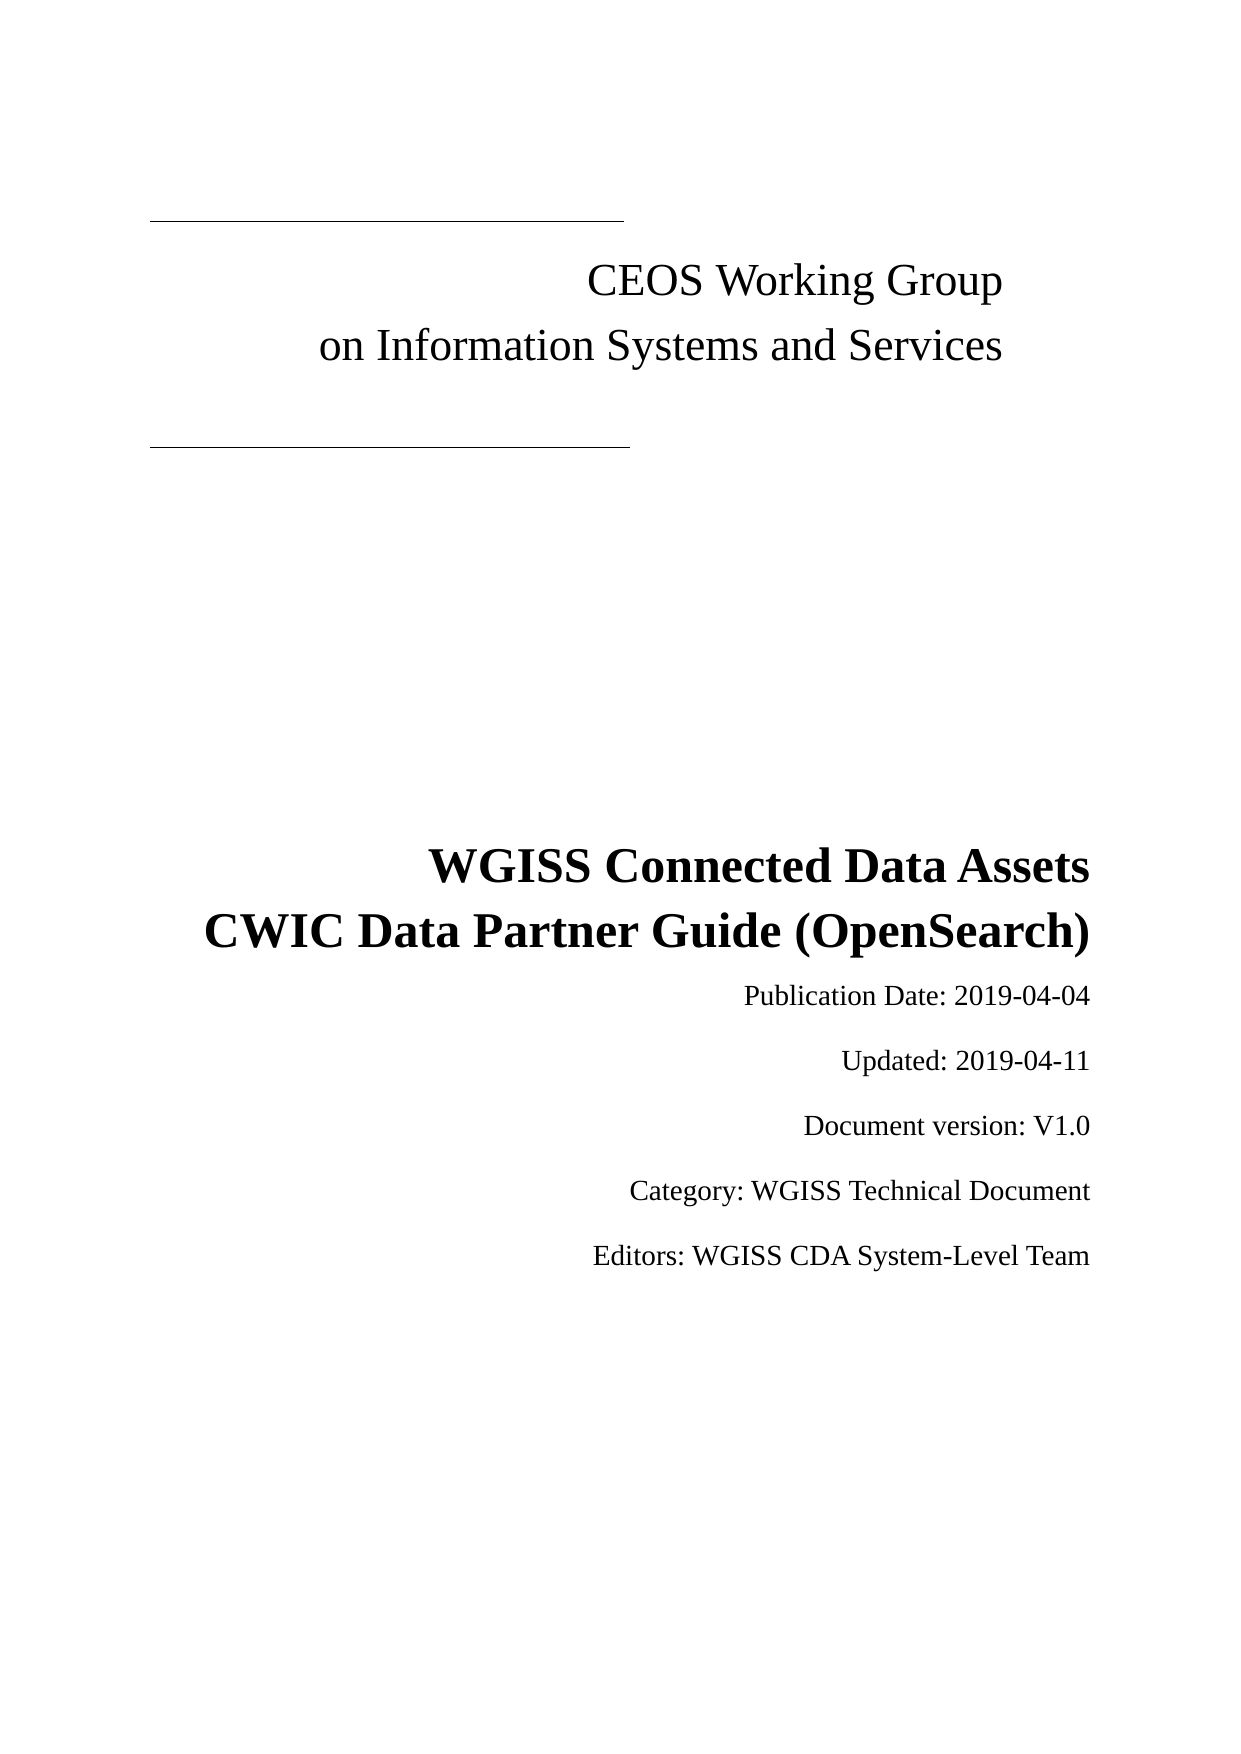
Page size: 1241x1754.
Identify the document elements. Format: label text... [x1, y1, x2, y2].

text Document version: V1.0 [150, 1092, 1090, 1157]
text WGISS Connected Data Assets [150, 832, 1090, 897]
text CEOS Working Group on Information Systems and Services [150, 246, 1003, 376]
text Updated: 2019-04-10 [150, 1027, 1090, 1092]
text Editors: WGISS CDA System-Level Team [150, 1222, 1090, 1287]
text Category: WGISS Technical Document [150, 1157, 1090, 1222]
text Publication Date: 2019-04-04 [150, 962, 1090, 1027]
text CWIC Data Partner Guide (OpenSearch) [150, 897, 1090, 962]
